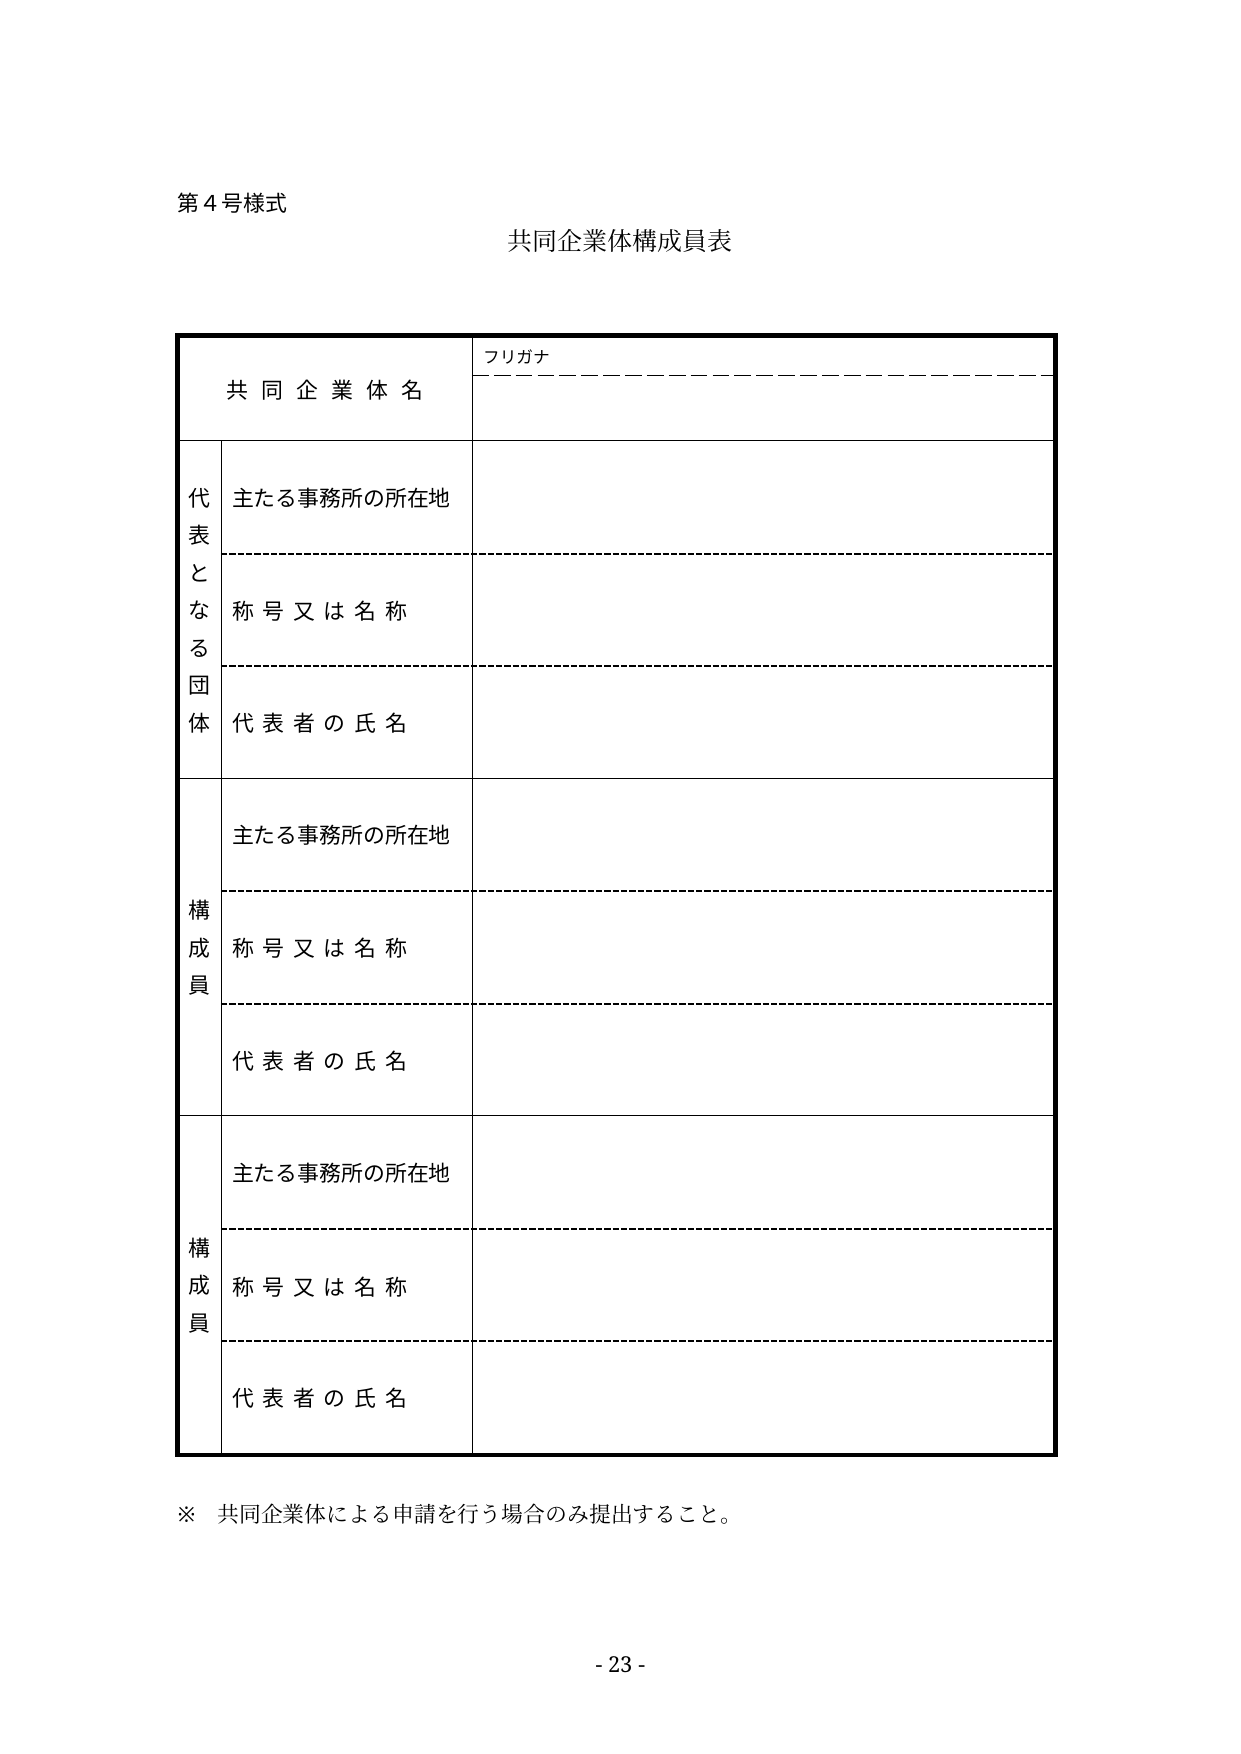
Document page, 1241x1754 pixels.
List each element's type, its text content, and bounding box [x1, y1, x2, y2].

text 第４号様式 [177, 183, 1063, 221]
table_cell [473, 779, 1053, 890]
table_cell [473, 1116, 1053, 1227]
table_cell [473, 375, 1053, 440]
text ※ 共同企業体による申請を行う場合のみ提出すること。 [177, 1495, 1063, 1532]
table_cell [473, 890, 1053, 1002]
table_cell [473, 665, 1053, 777]
table_cell 構成員 [180, 1116, 221, 1452]
table_cell 主たる事務所の所在地 [222, 441, 472, 552]
table_cell 代表者の氏名 [222, 665, 472, 777]
table_cell 代表となる団体 [180, 441, 221, 777]
table_header 共同企業体名 [180, 338, 472, 440]
table_cell 称号又は名称 [222, 890, 472, 1002]
table_cell [473, 1228, 1053, 1340]
table_cell 主たる事務所の所在地 [222, 779, 472, 890]
table_cell [473, 553, 1053, 665]
table_cell 代表者の氏名 [222, 1003, 472, 1115]
table_cell 代表者の氏名 [222, 1340, 472, 1452]
table_cell 構成員 [180, 779, 221, 1115]
table_cell [473, 441, 1053, 552]
table_cell 称号又は名称 [222, 1228, 472, 1340]
table_cell [473, 1003, 1053, 1115]
table_cell [473, 1340, 1053, 1452]
text 共同企業体構成員表 [177, 221, 1063, 258]
table_header フリガナ [473, 338, 1053, 375]
table_cell 称号又は名称 [222, 553, 472, 665]
table_cell 主たる事務所の所在地 [222, 1116, 472, 1227]
